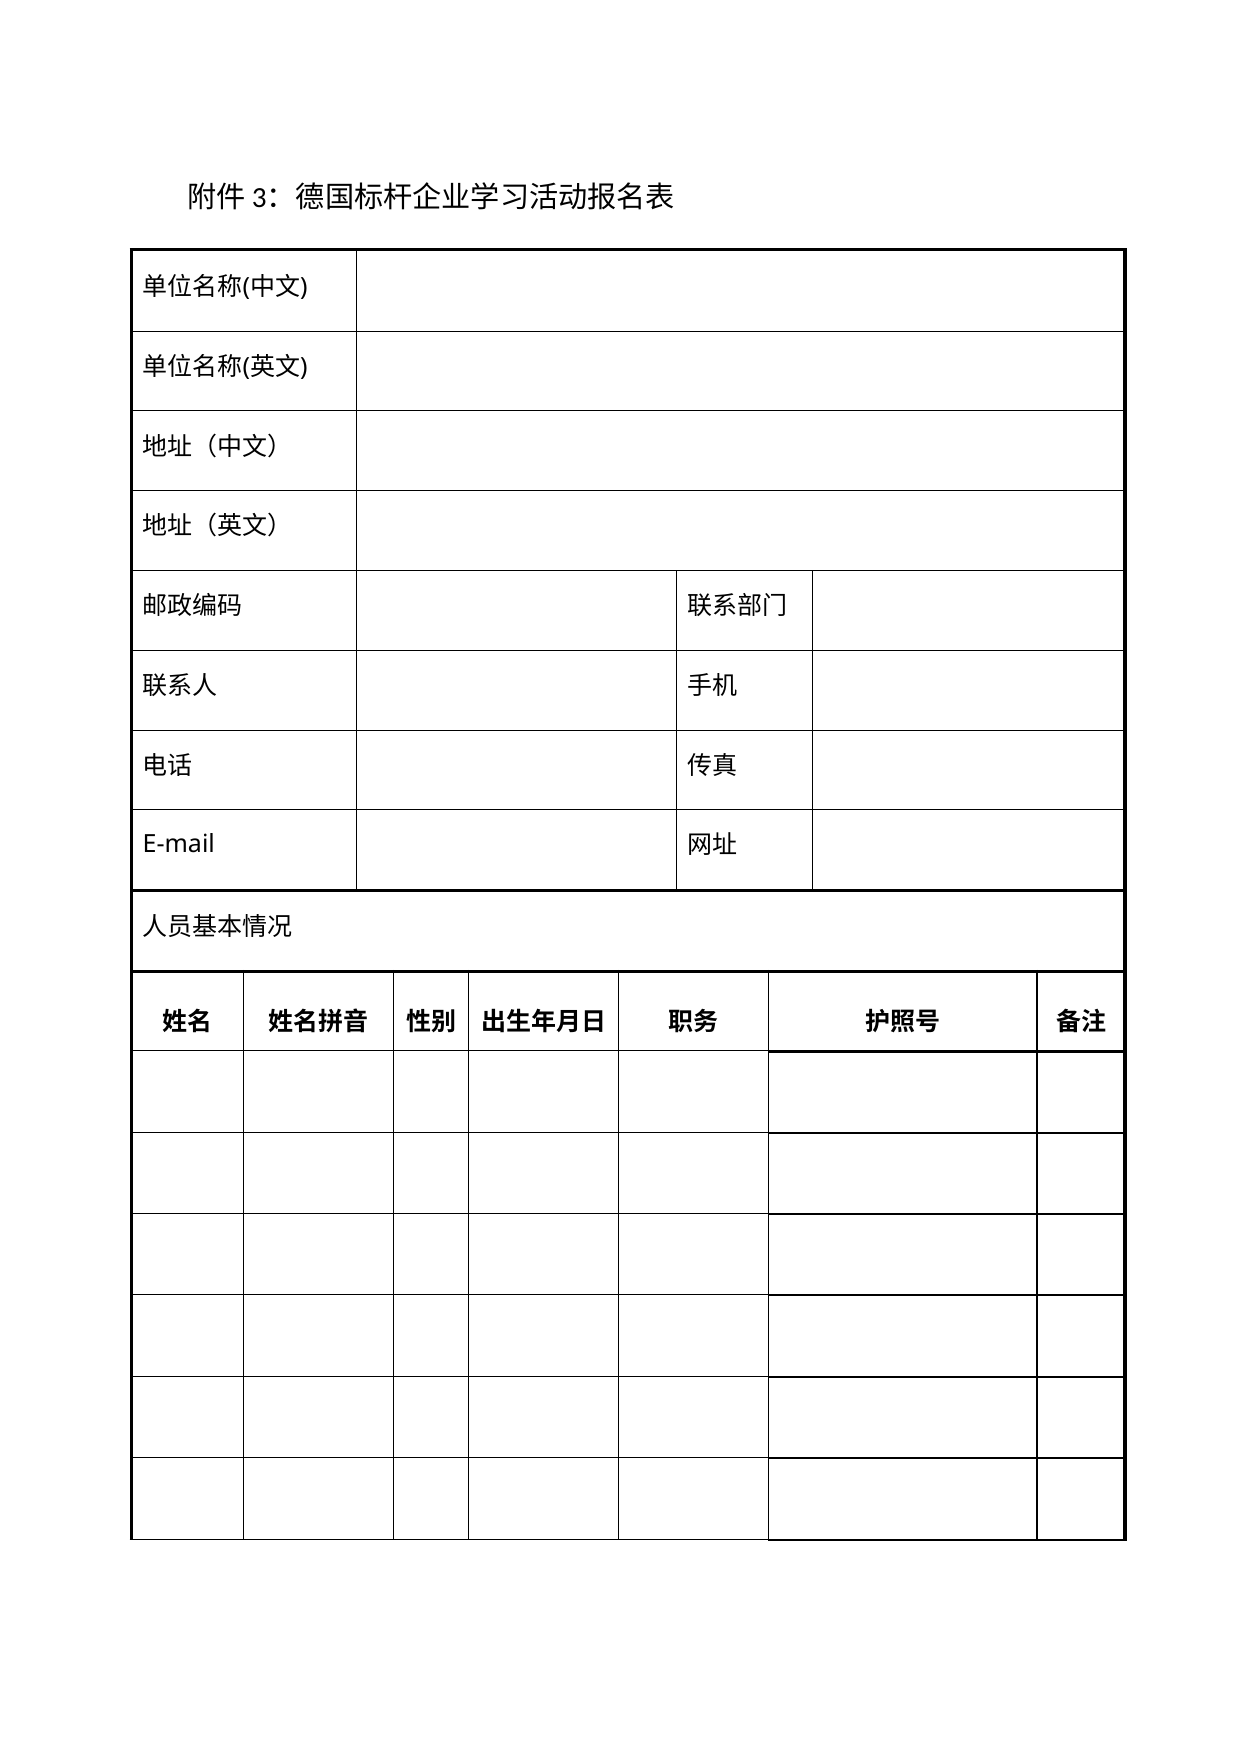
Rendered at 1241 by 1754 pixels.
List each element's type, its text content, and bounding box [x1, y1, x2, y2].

table_cell 出生年月日 [469, 973, 618, 1050]
table_cell [133, 1377, 243, 1457]
table_cell 传真 [677, 731, 812, 809]
table_cell [1038, 1296, 1123, 1376]
table_cell [1038, 1459, 1123, 1538]
table_cell [619, 1458, 768, 1538]
table_cell [244, 1133, 393, 1213]
table_cell [1038, 1215, 1123, 1294]
table_cell [394, 1377, 468, 1457]
table_cell [1038, 1053, 1123, 1132]
table_cell [357, 411, 1123, 490]
table_cell 姓名 [133, 973, 243, 1050]
table_cell [813, 810, 1123, 889]
table_cell [813, 651, 1123, 729]
table_cell [619, 1377, 768, 1457]
table_cell 人员基本情况 [133, 892, 1123, 970]
table_cell [769, 1134, 1036, 1213]
table_cell [469, 1458, 618, 1538]
table_cell [619, 1214, 768, 1294]
table_cell 备注 [1038, 973, 1123, 1050]
table_cell [133, 1051, 243, 1132]
table_cell [244, 1051, 393, 1132]
table_cell [133, 1458, 243, 1538]
text 附件3：德国标杆企业学习活动报名表 [187, 162, 1053, 227]
table_cell [244, 1458, 393, 1538]
table_cell 联系人 [133, 651, 356, 729]
table_cell [619, 1133, 768, 1213]
table_cell [357, 491, 1123, 570]
table_cell 邮政编码 [133, 571, 356, 650]
table_cell [244, 1214, 393, 1294]
table_cell [769, 1296, 1036, 1376]
table_cell [469, 1133, 618, 1213]
table_cell 地址（英文） [133, 491, 356, 570]
table_cell [1038, 1378, 1123, 1457]
table_cell [394, 1133, 468, 1213]
table_cell [357, 651, 676, 729]
table_cell [244, 1377, 393, 1457]
table_cell [394, 1458, 468, 1538]
table_cell [769, 1378, 1036, 1457]
table_cell [357, 332, 1123, 410]
table_cell [813, 571, 1123, 650]
table_cell [133, 1295, 243, 1376]
table_cell [394, 1214, 468, 1294]
table_cell [469, 1295, 618, 1376]
table_cell 职务 [619, 973, 768, 1050]
table_cell 联系部门 [677, 571, 812, 650]
table_cell 网址 [677, 810, 812, 889]
table_cell [244, 1295, 393, 1376]
table_cell [133, 1133, 243, 1213]
table_cell [357, 731, 676, 809]
table_cell [1038, 1134, 1123, 1213]
table_cell [394, 1295, 468, 1376]
table_cell [769, 1459, 1036, 1538]
table_cell E-mail [133, 810, 356, 889]
table_cell [469, 1377, 618, 1457]
table_cell 手机 [677, 651, 812, 729]
table_cell [469, 1051, 618, 1132]
table_cell [133, 1214, 243, 1294]
table_cell 性别 [394, 973, 468, 1050]
table_header [357, 251, 1123, 331]
table_cell 单位名称(英文) [133, 332, 356, 410]
table_cell [394, 1051, 468, 1132]
table_cell [469, 1214, 618, 1294]
table_cell [813, 731, 1123, 809]
table_cell [769, 1215, 1036, 1294]
table_cell [769, 1053, 1036, 1132]
table_cell 姓名拼音 [244, 973, 393, 1050]
table_cell [357, 571, 676, 650]
table_cell 电话 [133, 731, 356, 809]
table_cell [619, 1295, 768, 1376]
table_header 单位名称(中文) [133, 251, 356, 331]
table_cell 地址（中文） [133, 411, 356, 490]
table_cell [357, 810, 676, 889]
table_cell 护照号 [769, 973, 1036, 1050]
table_cell [619, 1051, 768, 1132]
